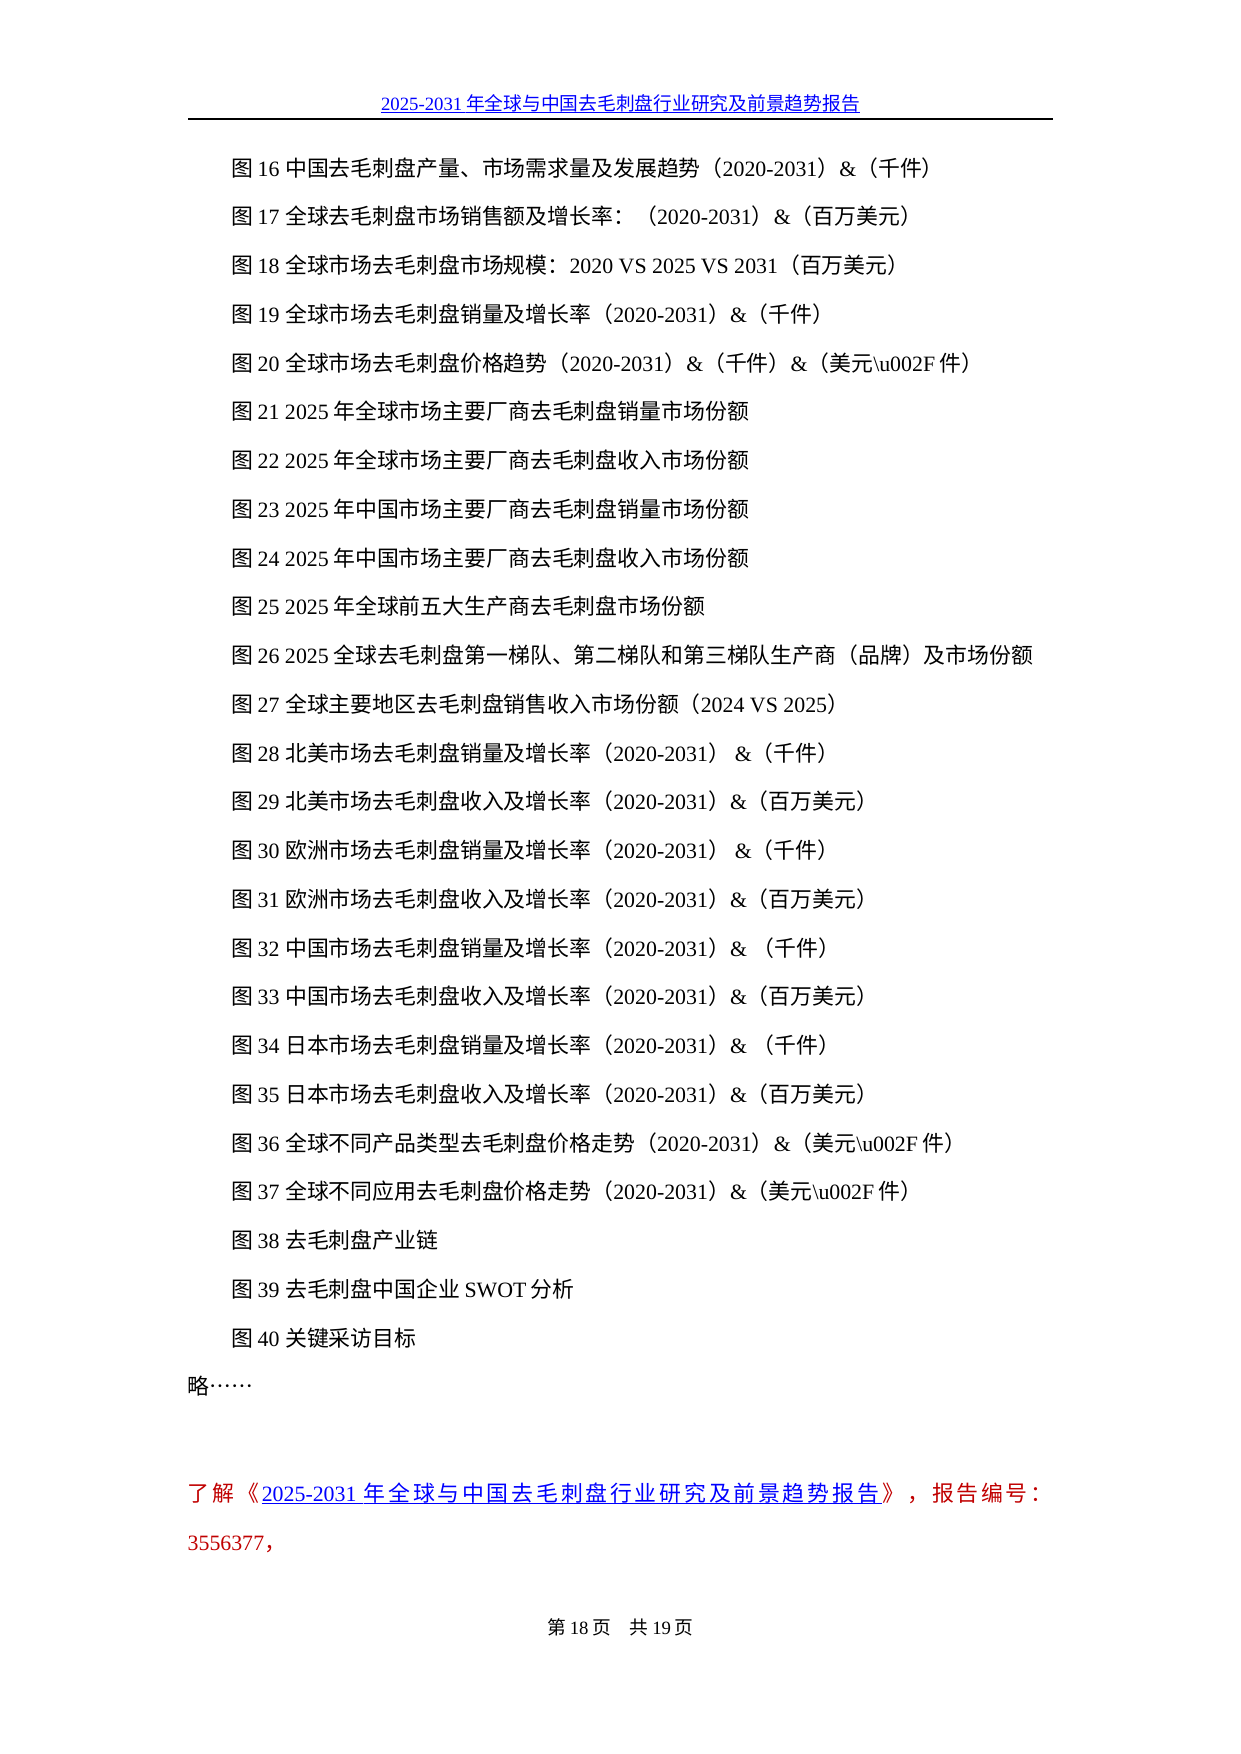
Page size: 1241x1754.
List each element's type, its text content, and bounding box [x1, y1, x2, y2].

text 了解《2025-2031年全球与中国去毛刺盘行业研究及前景趋势报告》，报告编号：3556377， [187, 1475, 1053, 1557]
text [187, 150, 1053, 1401]
